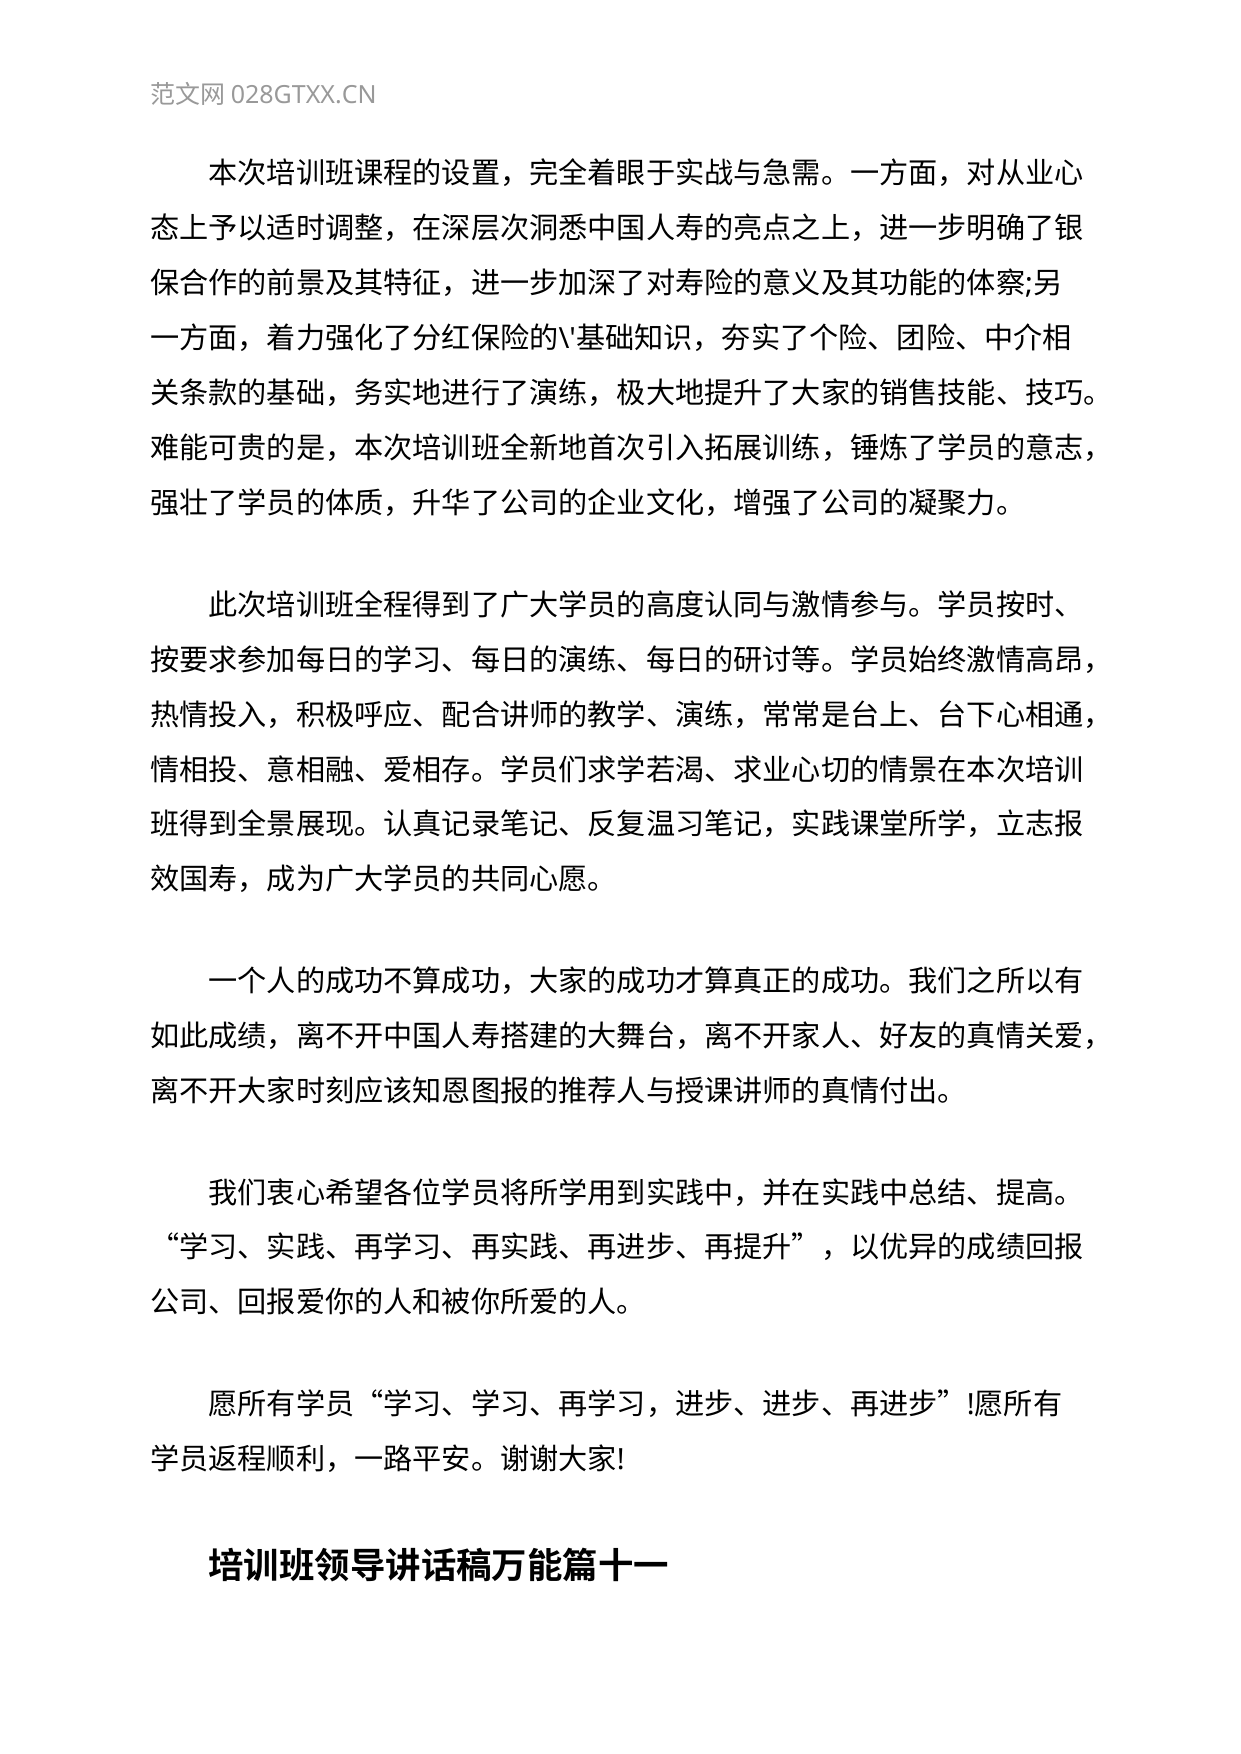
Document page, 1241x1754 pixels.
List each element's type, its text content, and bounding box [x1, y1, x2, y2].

text 我们衷心希望各位学员将所学用到实践中，并在实践中总结、提高。“学习、实践、再学习、再实践、再进步、再提升”，以优异的成绩回报公司、回报爱你的人和被你所爱的人。 [150, 1169, 1090, 1321]
text 本次培训班课程的设置，完全着眼于实战与急需。一方面，对从业心态上予以适时调整，在深层次洞悉中国人寿的亮点之上，进一步明确了银保合作的前景及其特征，进一步加深了对寿险的意义及其功能的体察;另一方面，着力强化了分红保险的\'基础知识，夯实了个险、团险、中介相关条款的基础，务实地进行了演练，极大地提升了大家的销售技能、技巧。难能可贵的是，本次培训班全新地首次引入拓展训练，锤炼了学员的意志，强壮了学员的体质，升华了公司的企业文化，增强了公司的凝聚力。 [150, 150, 1090, 522]
text 培训班领导讲话稿万能篇十一 [150, 1538, 1090, 1589]
text 此次培训班全程得到了广大学员的高度认同与激情参与。学员按时、按要求参加每日的学习、每日的演练、每日的研讨等。学员始终激情高昂，热情投入，积极呼应、配合讲师的教学、演练，常常是台上、台下心相通，情相投、意相融、爱相存。学员们求学若渴、求业心切的情景在本次培训班得到全景展现。认真记录笔记、反复温习笔记，实践课堂所学，立志报效国寿，成为广大学员的共同心愿。 [150, 581, 1090, 898]
text 一个人的成功不算成功，大家的成功才算真正的成功。我们之所以有如此成绩，离不开中国人寿搭建的大舞台，离不开家人、好友的真情关爱，离不开大家时刻应该知恩图报的推荐人与授课讲师的真情付出。 [150, 958, 1090, 1110]
text 愿所有学员“学习、学习、再学习，进步、进步、再进步”!愿所有学员返程顺利，一路平安。谢谢大家! [150, 1381, 1090, 1478]
